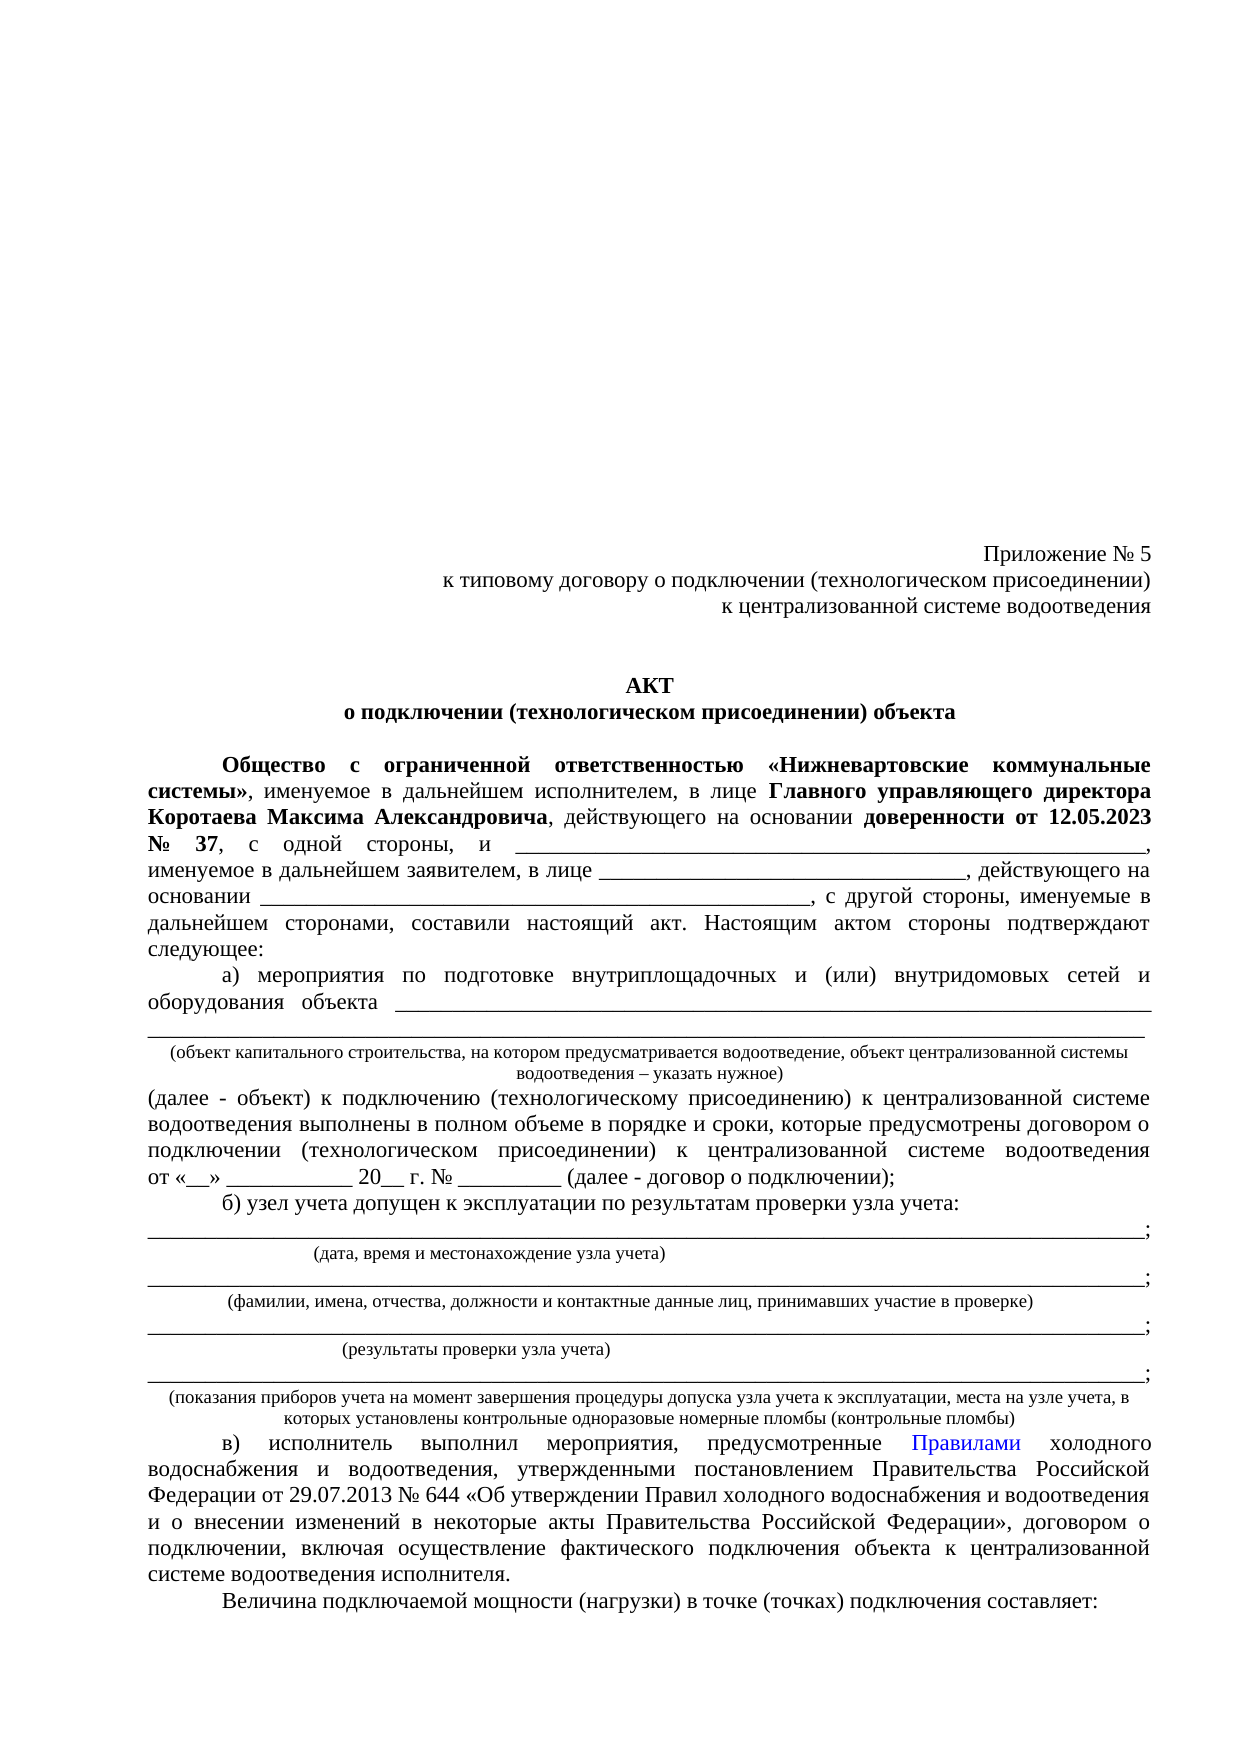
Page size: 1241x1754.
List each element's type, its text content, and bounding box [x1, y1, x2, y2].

text _______________________________________________________________________________________; [148, 1359, 1152, 1386]
text _______________________________________________________________________________________; [148, 1311, 1152, 1338]
text _______________________________________________________________________________________; [148, 1216, 1152, 1242]
text АКТ [148, 672, 1152, 698]
text б) узел учета допущен к эксплуатации по результатам проверки узла учета: [148, 1189, 1152, 1216]
text Величина подключаемой мощности (нагрузки) в точке (точках) подключения составляет: [148, 1587, 1152, 1613]
text (показания приборов учета на момент завершения процедуры допуска узла учета к эксплуатации, места на узле учета, в которых установлены контрольные одноразовые номерные пломбы (контрольные пломбы) [148, 1386, 1152, 1429]
text (дата, время и местонахождение узла учета) [148, 1242, 1152, 1263]
text в) исполнитель выполнил мероприятия, предусмотренные Правилами холодного водоснабжения и водоотведения, утвержденными постановлением Правительства Российской Федерации от 29.07.2013 № 644 «Об утверждении Правил холодного водоснабжения и водоотведения и о внесении изменений в некоторые акты Правительства Российской Федерации», договором о подключении, включая осуществление фактического подключения объекта к централизованной системе водоотведения исполнителя. [148, 1429, 1152, 1587]
text (результаты проверки узла учета) [148, 1338, 1152, 1359]
text (объект капитального строительства, на котором предусматривается водоотведение, объект централизованной системы водоотведения – указать нужное) [148, 1041, 1152, 1084]
text Общество с ограниченной ответственностью «Нижневартовские коммунальные системы», именуемое в дальнейшем исполнителем, в лице Главного управляющего директора Коротаева Максима Александровича, действующего на основании доверенности от 12.05.2023 № 37, с одной стороны, и _______________________________________________________, именуемое в дальнейшем заявителем, в лице ________________________________, действующего на основании ________________________________________________, с другой стороны, именуемые в дальнейшем сторонами, составили настоящий акт. Настоящим актом стороны подтверждают следующее: [148, 751, 1152, 962]
text Приложение № 5 [148, 540, 1152, 566]
text к типовому договору о подключении (технологическом присоединении) [148, 566, 1152, 592]
text о подключении (технологическом присоединении) объекта [148, 698, 1152, 724]
text а) мероприятия по подготовке внутриплощадочных и (или) внутридомовых сетей и оборудования объекта __________________________________________________________________ _______________________________________________________________________________________ [148, 962, 1152, 1041]
text (далее - объект) к подключению (технологическому присоединению) к централизованной системе водоотведения выполнены в полном объеме в порядке и сроки, которые предусмотрены договором о подключении (технологическом присоединении) к централизованной системе водоотведения от «__» ___________ 20__ г. № _________ (далее - договор о подключении); [148, 1084, 1152, 1189]
text (фамилии, имена, отчества, должности и контактные данные лиц, принимавших участие в проверке) [148, 1290, 1152, 1311]
text к централизованной системе водоотведения [148, 592, 1152, 619]
text _______________________________________________________________________________________; [148, 1263, 1152, 1290]
